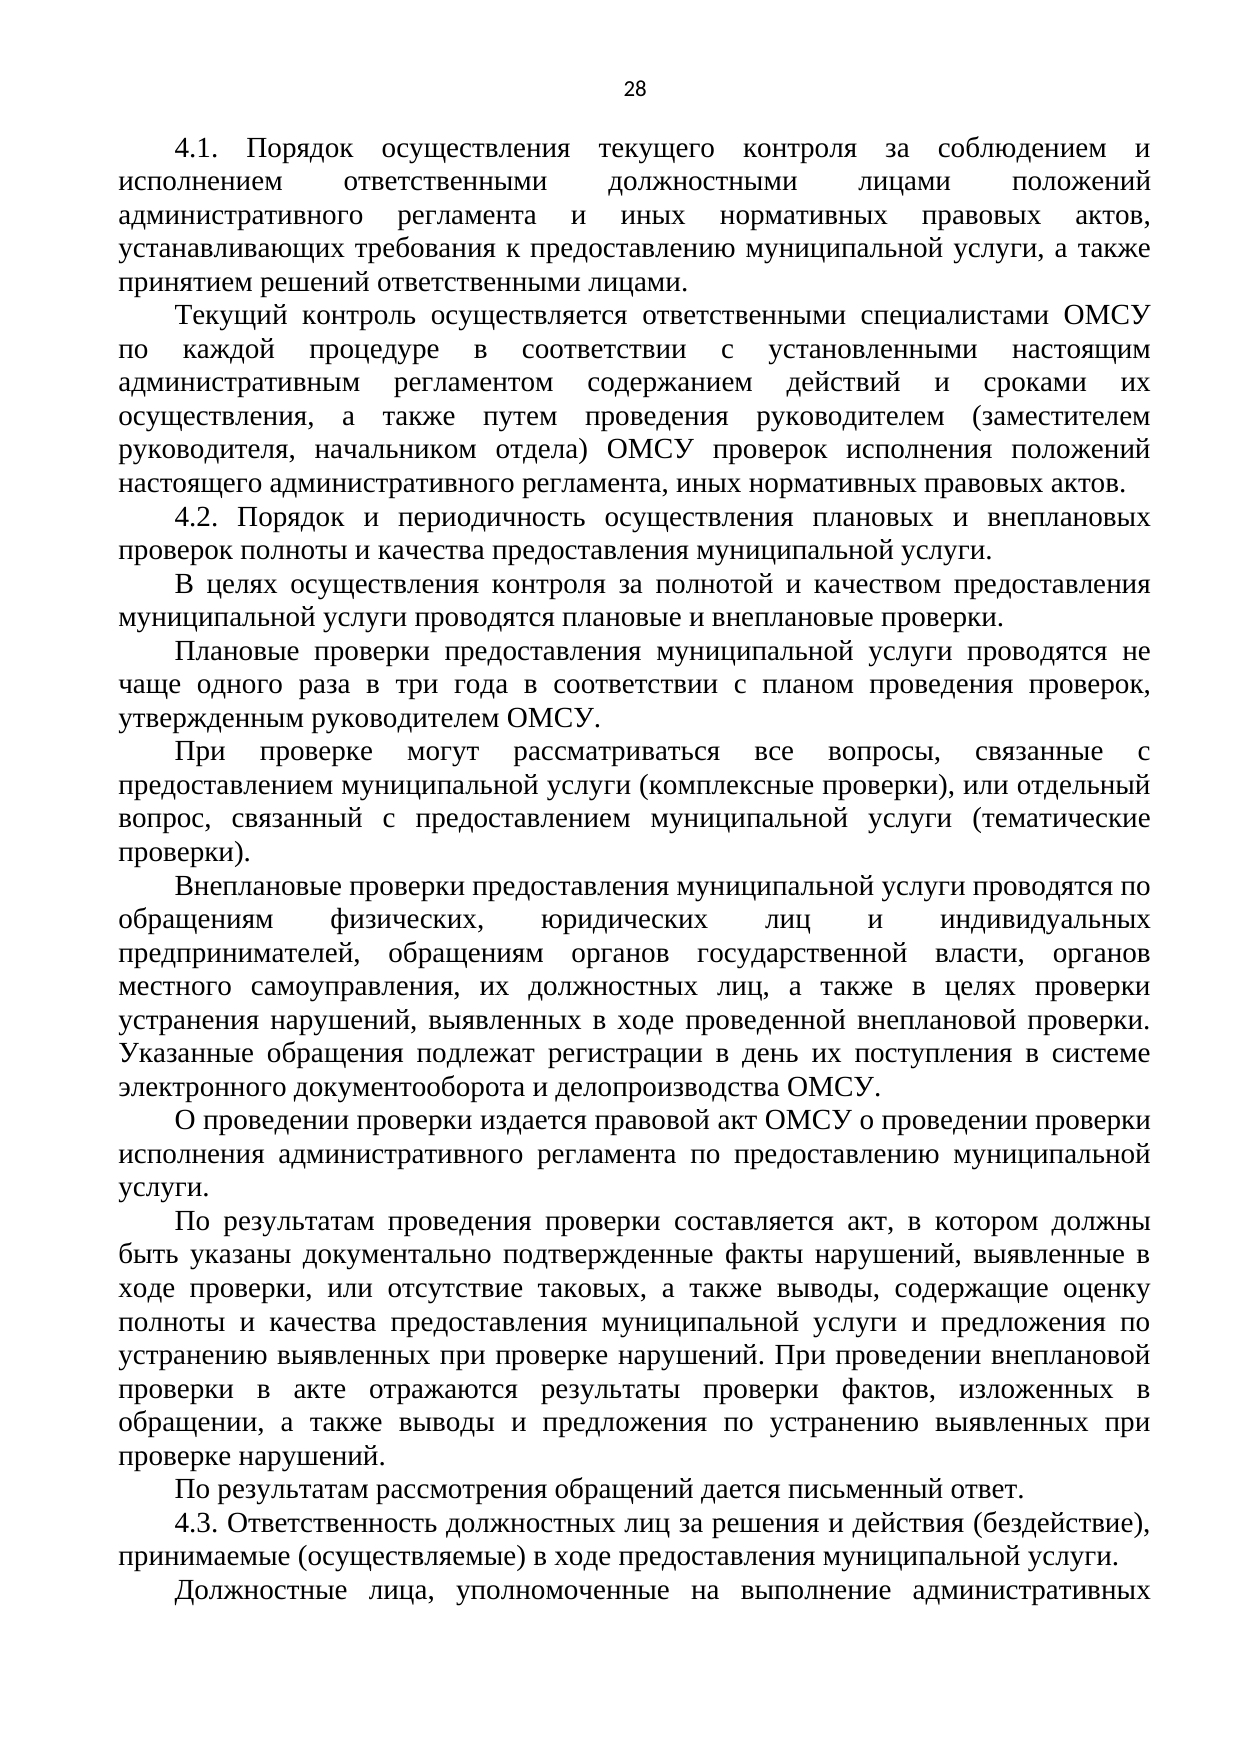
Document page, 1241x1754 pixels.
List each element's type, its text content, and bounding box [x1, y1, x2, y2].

text Плановые проверки предоставления муниципальной услуги проводятся не чаще одного раза в три года в соответствии с планом проведения проверок, утвержденным руководителем ОМСУ. [118, 633, 1152, 733]
text По результатам проведения проверки составляется акт, в котором должны быть указаны документально подтвержденные факты нарушений, выявленные в ходе проверки, или отсутствие таковых, а также выводы, содержащие оценку полноты и качества предоставления муниципальной услуги и предложения по устранению выявленных при проверке нарушений. При проведении внеплановой проверки в акте отражаются результаты проверки фактов, изложенных в обращении, а также выводы и предложения по устранению выявленных при проверке нарушений. [118, 1203, 1152, 1471]
text 4.1. Порядок осуществления текущего контроля за соблюдением и исполнением ответственными должностными лицами положений административного регламента и иных нормативных правовых актов, устанавливающих требования к предоставлению муниципальной услуги, а также принятием решений ответственными лицами. [118, 130, 1152, 297]
text 4.2. Порядок и периодичность осуществления плановых и внеплановых проверок полноты и качества предоставления муниципальной услуги. [118, 499, 1152, 566]
text При проверке могут рассматриваться все вопросы, связанные с предоставлением муниципальной услуги (комплексные проверки), или отдельный вопрос, связанный с предоставлением муниципальной услуги (тематические проверки). [118, 733, 1152, 868]
text О проведении проверки издается правовой акт ОМСУ о проведении проверки исполнения административного регламента по предоставлению муниципальной услуги. [118, 1102, 1152, 1203]
text В целях осуществления контроля за полнотой и качеством предоставления муниципальной услуги проводятся плановые и внеплановые проверки. [118, 566, 1152, 633]
text Внеплановые проверки предоставления муниципальной услуги проводятся по обращениям физических, юридических лиц и индивидуальных предпринимателей, обращениям органов государственной власти, органов местного самоуправления, их должностных лиц, а также в целях проверки устранения нарушений, выявленных в ходе проведенной внеплановой проверки. Указанные обращения подлежат регистрации в день их поступления в системе электронного документооборота и делопроизводства ОМСУ. [118, 868, 1152, 1102]
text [118, 1572, 1152, 1606]
text 4.3. Ответственность должностных лиц за решения и действия (бездействие), принимаемые (осуществляемые) в ходе предоставления муниципальной услуги. [118, 1505, 1152, 1572]
text Текущий контроль осуществляется ответственными специалистами ОМСУ по каждой процедуре в соответствии с установленными настоящим административным регламентом содержанием действий и сроками их осуществления, а также путем проведения руководителем (заместителем руководителя, начальником отдела) ОМСУ проверок исполнения положений настоящего административного регламента, иных нормативных правовых актов. [118, 297, 1152, 499]
text По результатам рассмотрения обращений дается письменный ответ. [118, 1471, 1152, 1505]
